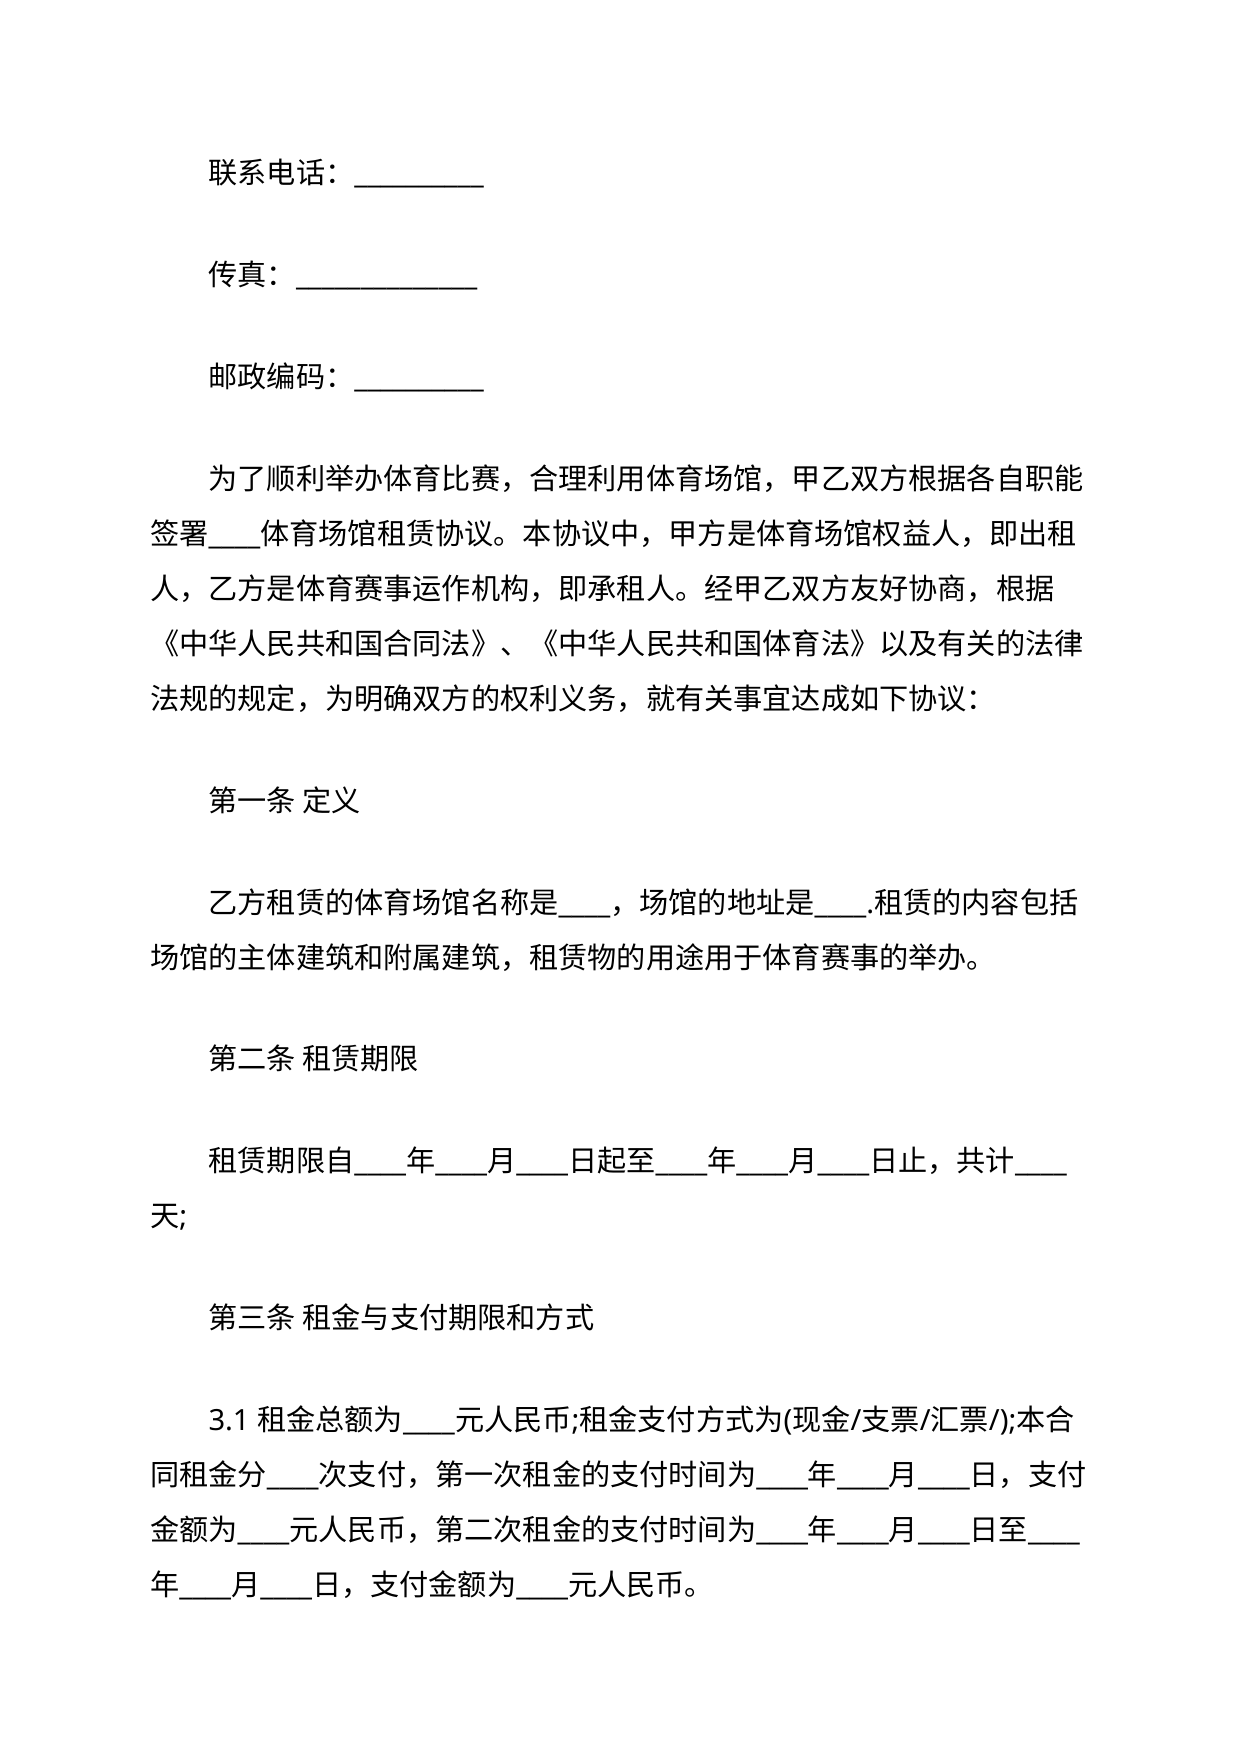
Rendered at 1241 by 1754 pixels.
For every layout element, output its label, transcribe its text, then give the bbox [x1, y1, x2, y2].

text 3.1 租金总额为____元人民币;租金支付方式为(现金/支票/汇票/);本合同租金分____次支付，第一次租金的支付时间为____年____月____日，支付金额为____元人民币，第二次租金的支付时间为____年____月____日至____年____月____日，支付金额为____元人民币。 [150, 1396, 1090, 1604]
text 传真：______________ [150, 252, 1090, 294]
text 联系电话：__________ [150, 150, 1090, 192]
text 第三条 租金与支付期限和方式 [150, 1295, 1090, 1337]
text 第二条 租赁期限 [150, 1036, 1090, 1078]
text 邮政编码：__________ [150, 354, 1090, 396]
text 租赁期限自____年____月____日起至____年____月____日止，共计____天; [150, 1138, 1090, 1235]
text 第一条 定义 [150, 777, 1090, 820]
text 乙方租赁的体育场馆名称是____，场馆的地址是____.租赁的内容包括场馆的主体建筑和附属建筑，租赁物的用途用于体育赛事的举办。 [150, 879, 1090, 976]
text 为了顺利举办体育比赛，合理利用体育场馆，甲乙双方根据各自职能签署____体育场馆租赁协议。本协议中，甲方是体育场馆权益人，即出租人，乙方是体育赛事运作机构，即承租人。经甲乙双方友好协商，根据《中华人民共和国合同法》、《中华人民共和国体育法》以及有关的法律法规的规定，为明确双方的权利义务，就有关事宜达成如下协议： [150, 456, 1090, 718]
